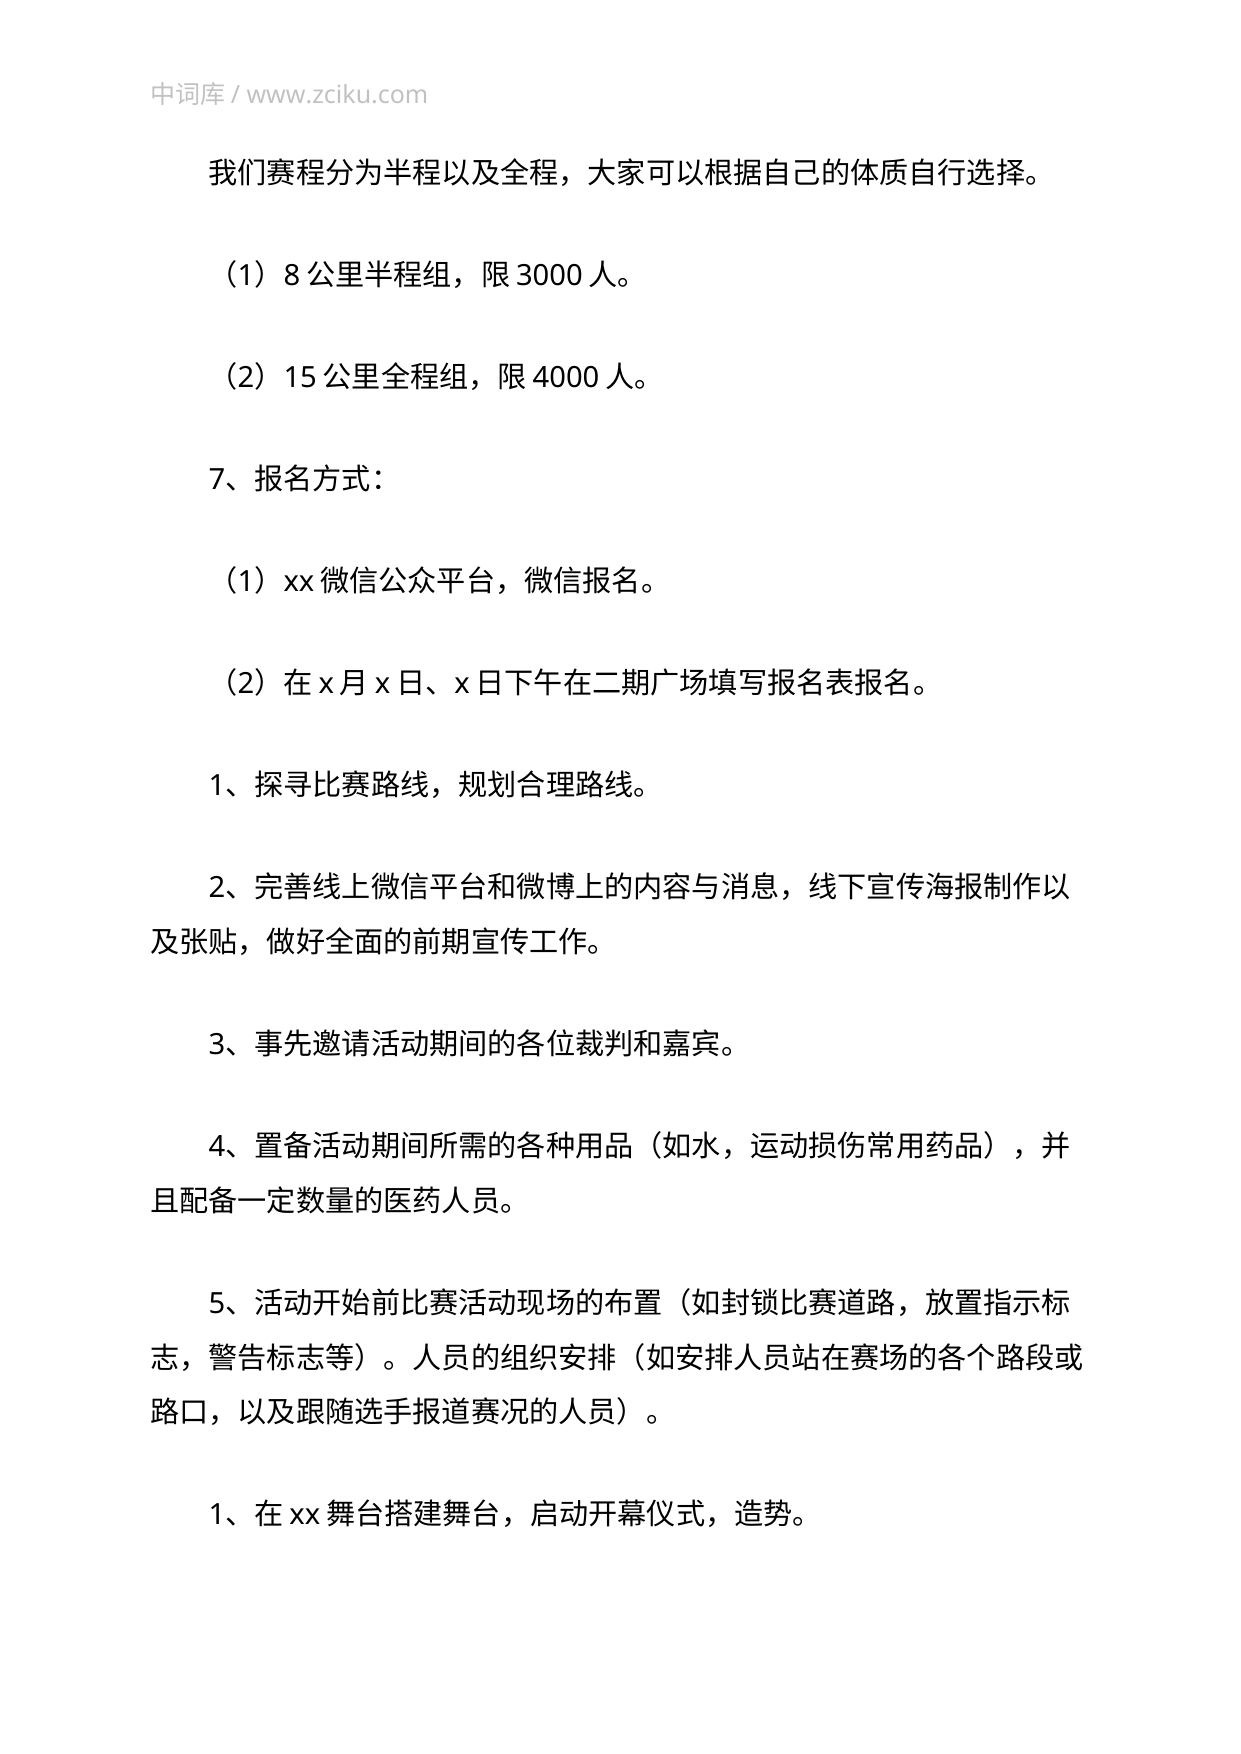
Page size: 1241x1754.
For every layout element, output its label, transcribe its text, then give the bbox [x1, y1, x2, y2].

text 3、事先邀请活动期间的各位裁判和嘉宾。 [150, 1020, 1090, 1063]
text 7、报名方式： [150, 456, 1090, 498]
text 我们赛程分为半程以及全程，大家可以根据自己的体质自行选择。 [150, 150, 1090, 192]
text （1）xx微信公众平台，微信报名。 [150, 558, 1090, 600]
text （2）15公里全程组，限4000人。 [150, 354, 1090, 396]
text 1、在xx舞台搭建舞台，启动开幕仪式，造势。 [150, 1491, 1090, 1533]
text （1）8公里半程组，限3000人。 [150, 252, 1090, 294]
text 4、置备活动期间所需的各种用品（如水，运动损伤常用药品），并且配备一定数量的医药人员。 [150, 1122, 1090, 1220]
text 2、完善线上微信平台和微博上的内容与消息，线下宣传海报制作以及张贴，做好全面的前期宣传工作。 [150, 864, 1090, 961]
text 5、活动开始前比赛活动现场的布置（如封锁比赛道路，放置指示标志，警告标志等）。人员的组织安排（如安排人员站在赛场的各个路段或路口，以及跟随选手报道赛况的人员）。 [150, 1279, 1090, 1431]
text 1、探寻比赛路线，规划合理路线。 [150, 762, 1090, 804]
text （2）在x月x日、x日下午在二期广场填写报名表报名。 [150, 660, 1090, 702]
